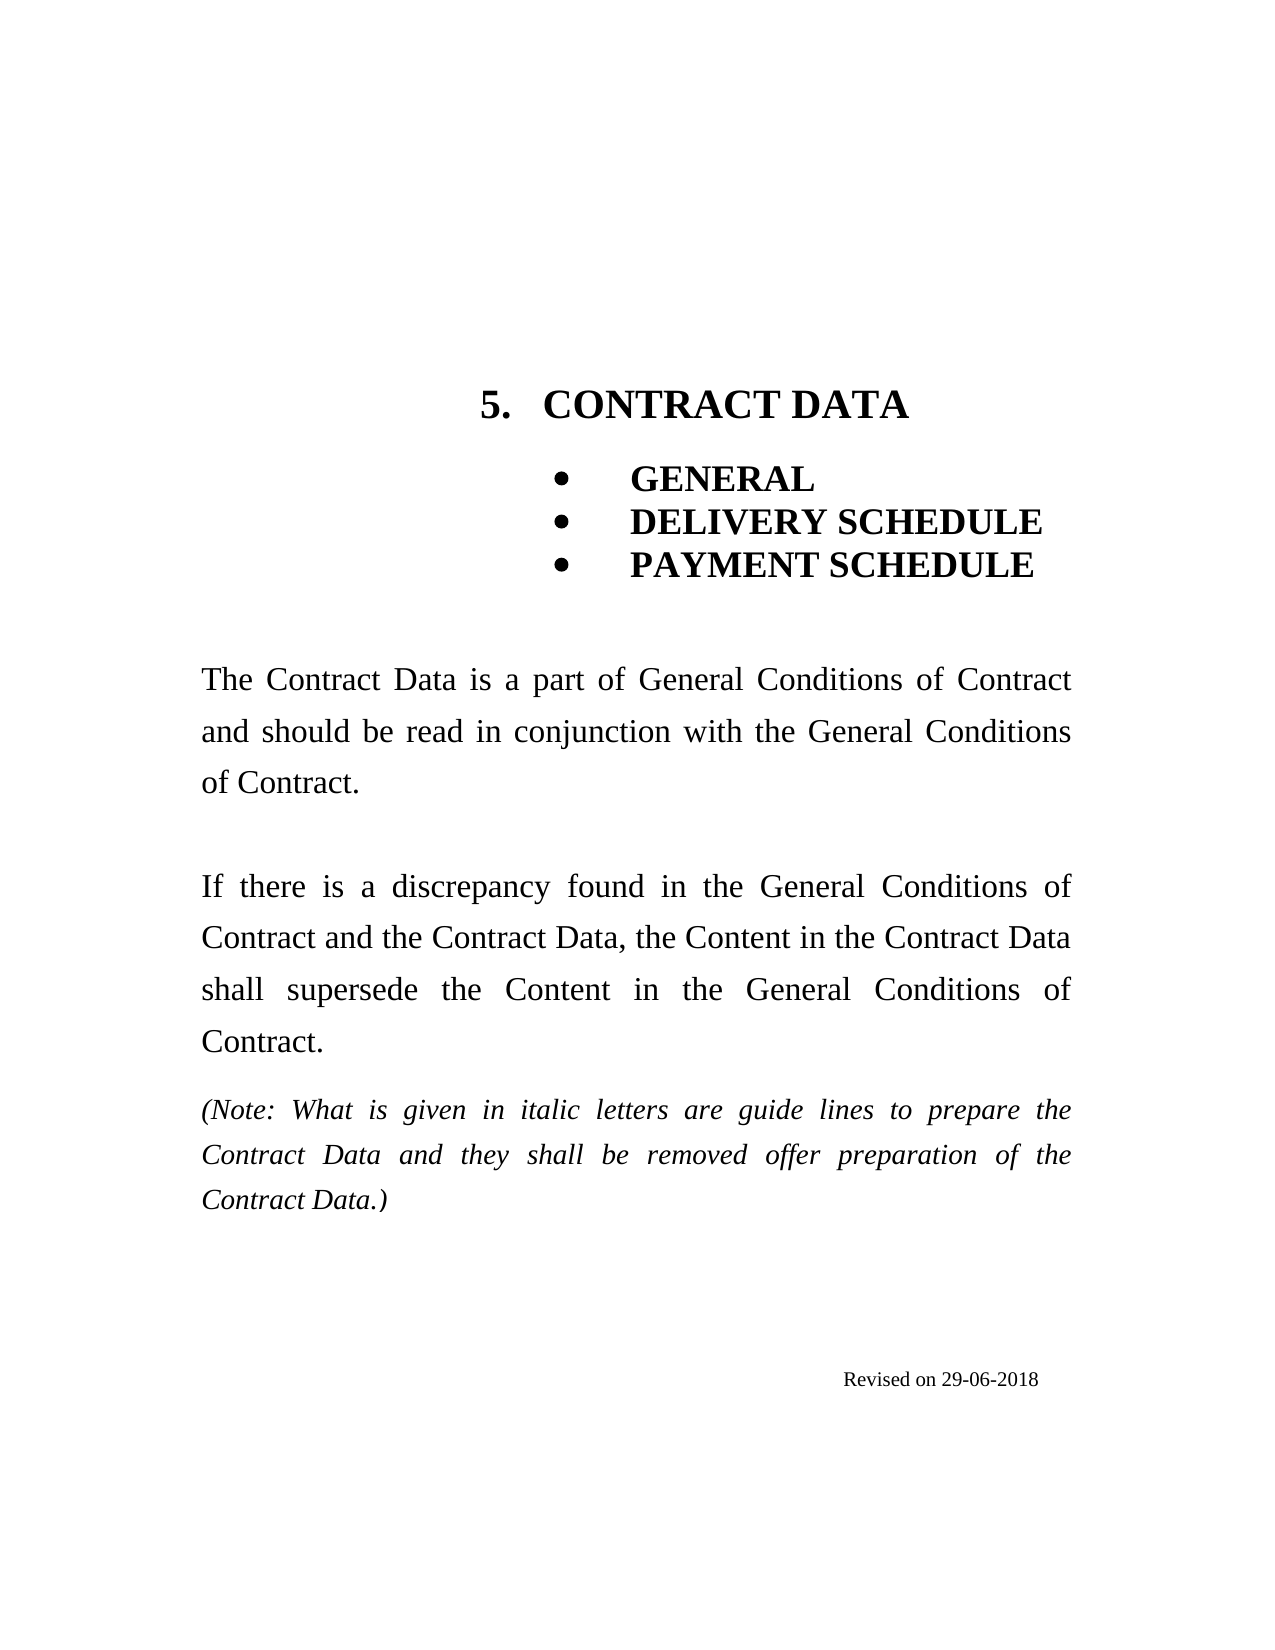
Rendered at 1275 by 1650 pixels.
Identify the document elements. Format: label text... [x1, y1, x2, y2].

list Payment Schedule [555, 543, 1155, 586]
text 5. Contract Data [480, 380, 1155, 428]
list General [555, 457, 1155, 500]
list Delivery Schedule [555, 500, 1155, 543]
